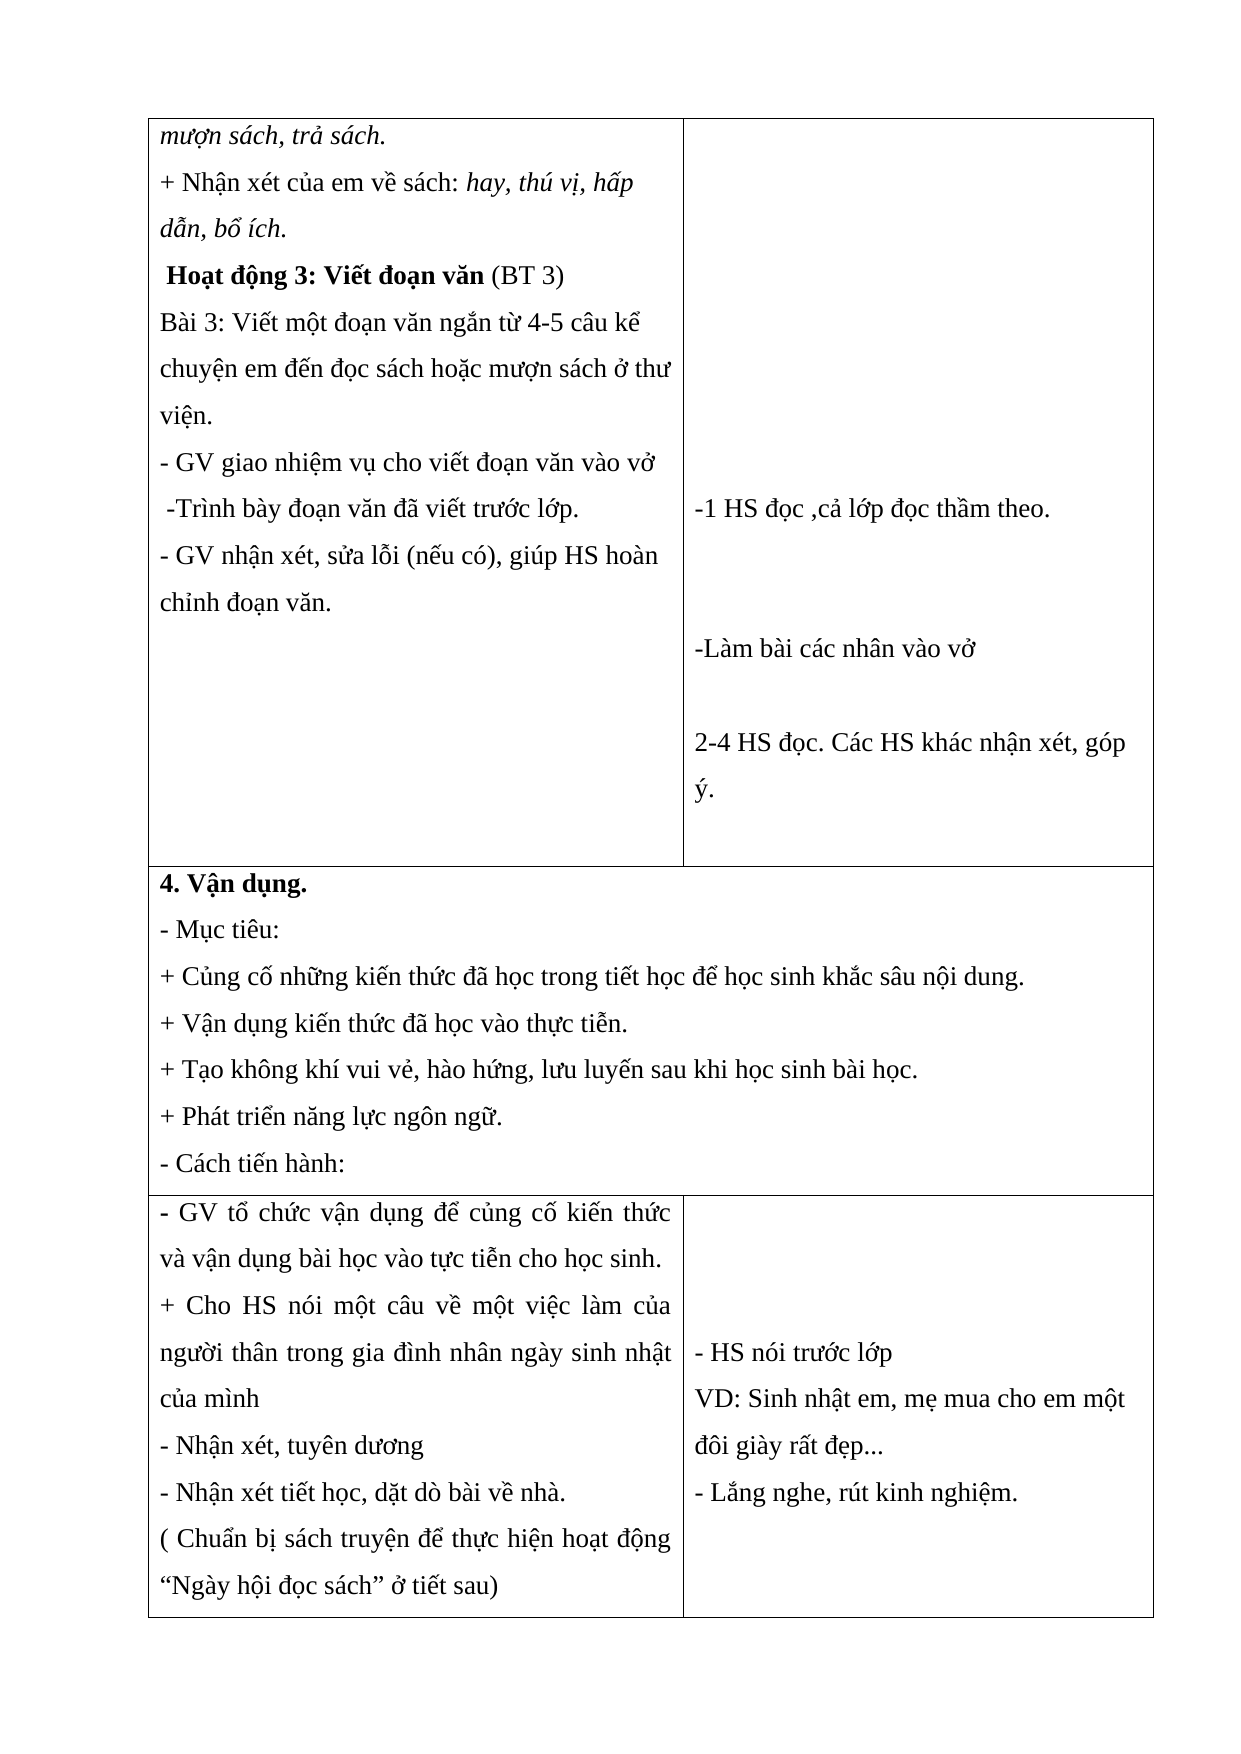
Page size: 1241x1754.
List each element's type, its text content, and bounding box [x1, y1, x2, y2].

table_cell - HS nói trước lớp VD: Sinh nhật em, mẹ mua cho em một đôi giày rất đẹp... - Lắng nghe, rút kinh nghiệm. [684, 1196, 1153, 1617]
table_cell - GV tổ chức vận dụng để củng cố kiến thức và vận dụng bài học vào tực tiễn cho học sinh. + Cho HS nói một câu về một việc làm của người thân trong gia đình nhân ngày sinh nhật của mình - Nhận xét, tuyên dương - Nhận xét tiết học, dặt dò bài về nhà. ( Chuẩn bị sách truyện để thực hiện hoạt động “Ngày hội đọc sách” ở tiết sau) [149, 1196, 683, 1617]
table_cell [684, 119, 1153, 866]
table_cell 4. Vận dụng. - Mục tiêu: + Củng cố những kiến thức đã học trong tiết học để học sinh khắc sâu nội dung. + Vận dụng kiến thức đã học vào thực tiễn. + Tạo không khí vui vẻ, hào hứng, lưu luyến sau khi học sinh bài học. + Phát triển năng lực ngôn ngữ. - Cách tiến hành: [149, 867, 1153, 1195]
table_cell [149, 119, 683, 866]
